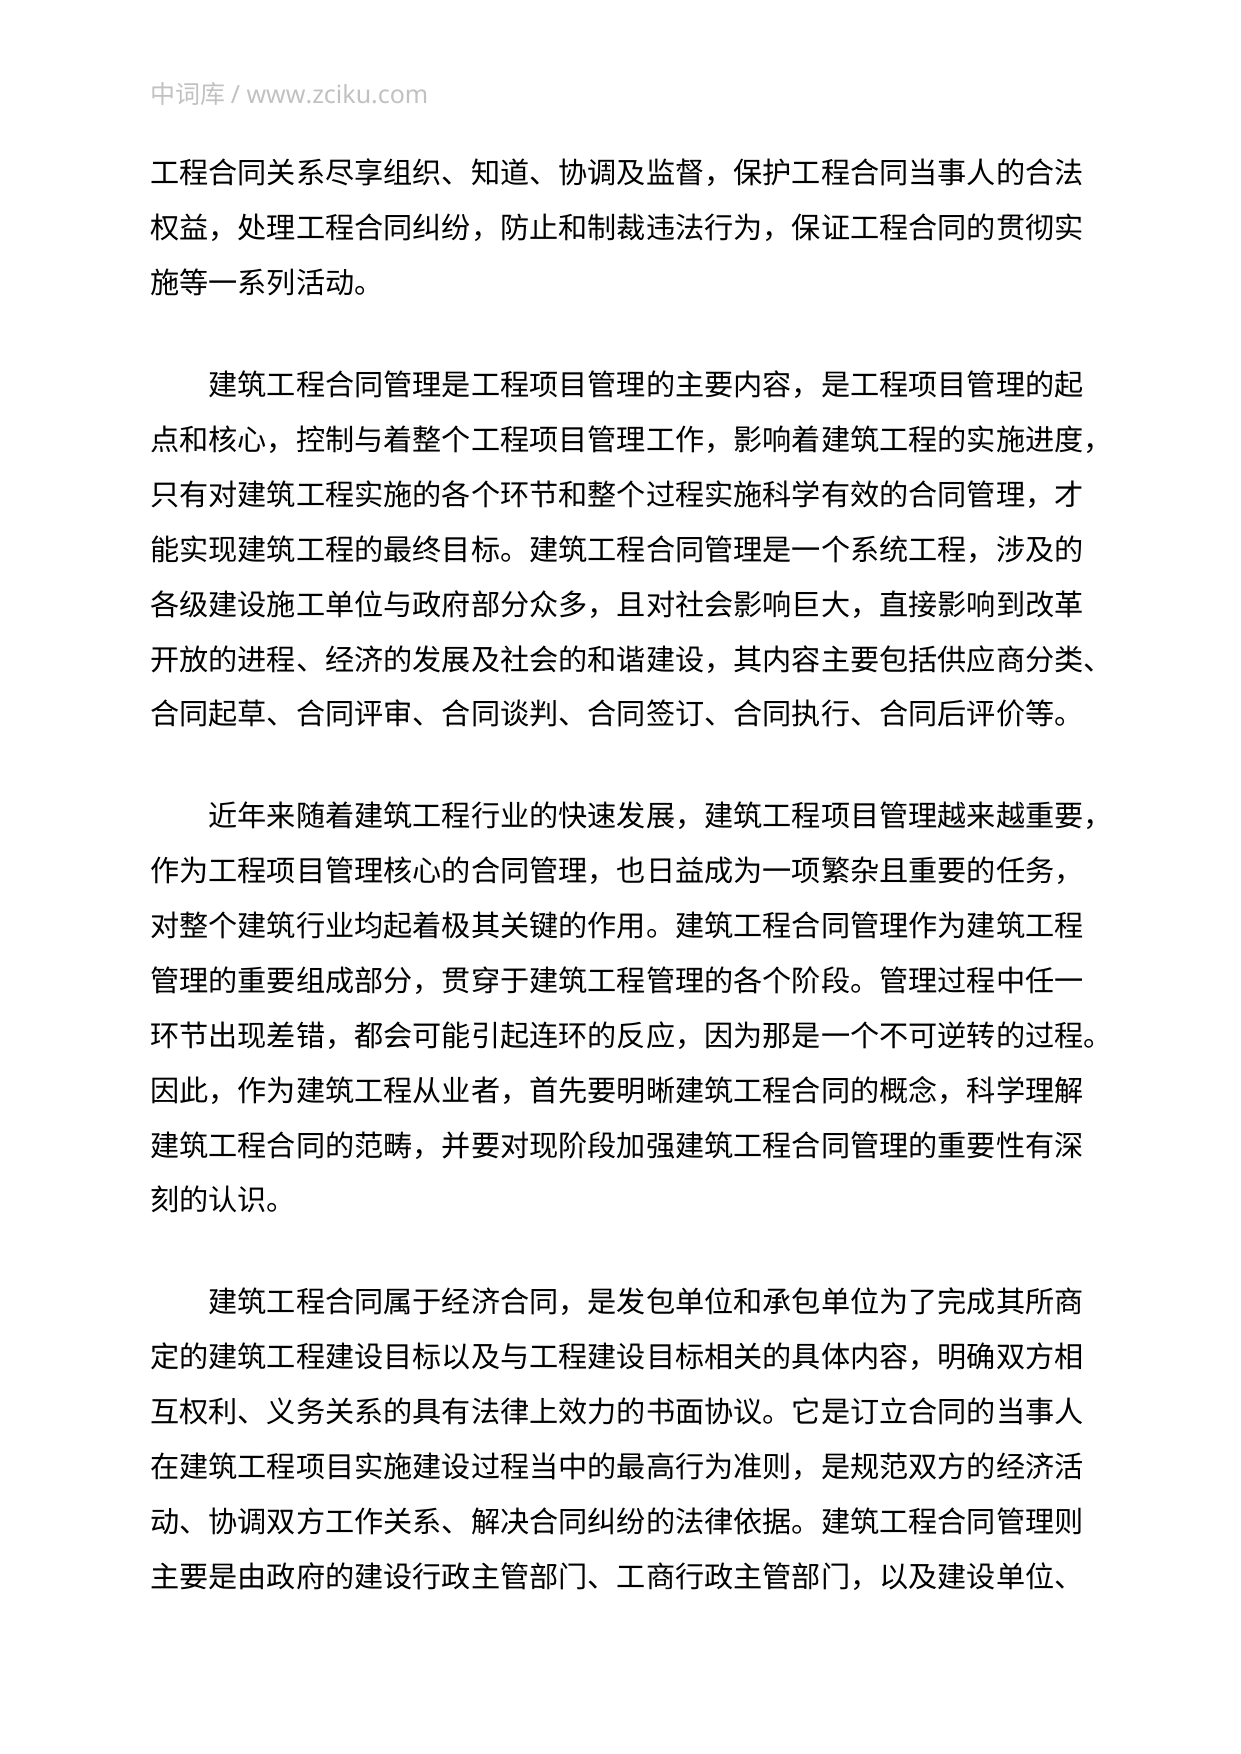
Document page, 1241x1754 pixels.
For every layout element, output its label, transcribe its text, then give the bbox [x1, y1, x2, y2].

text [150, 1279, 1090, 1596]
text 近年来随着建筑工程行业的快速发展，建筑工程项目管理越来越重要，作为工程项目管理核心的合同管理，也日益成为一项繁杂且重要的任务，对整个建筑行业均起着极其关键的作用。建筑工程合同管理作为建筑工程管理的重要组成部分，贯穿于建筑工程管理的各个阶段。管理过程中任一环节出现差错，都会可能引起连环的反应，因为那是一个不可逆转的过程。因此，作为建筑工程从业者，首先要明晰建筑工程合同的概念，科学理解建筑工程合同的范畴，并要对现阶段加强建筑工程合同管理的重要性有深刻的认识。 [150, 793, 1090, 1219]
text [150, 150, 1090, 302]
text 建筑工程合同管理是工程项目管理的主要内容，是工程项目管理的起点和核心，控制与着整个工程项目管理工作，影响着建筑工程的实施进度，只有对建筑工程实施的各个环节和整个过程实施科学有效的合同管理，才能实现建筑工程的最终目标。建筑工程合同管理是一个系统工程，涉及的各级建设施工单位与政府部分众多，且对社会影响巨大，直接影响到改革开放的进程、经济的发展及社会的和谐建设，其内容主要包括供应商分类、合同起草、合同评审、合同谈判、合同签订、合同执行、合同后评价等。 [150, 362, 1090, 733]
